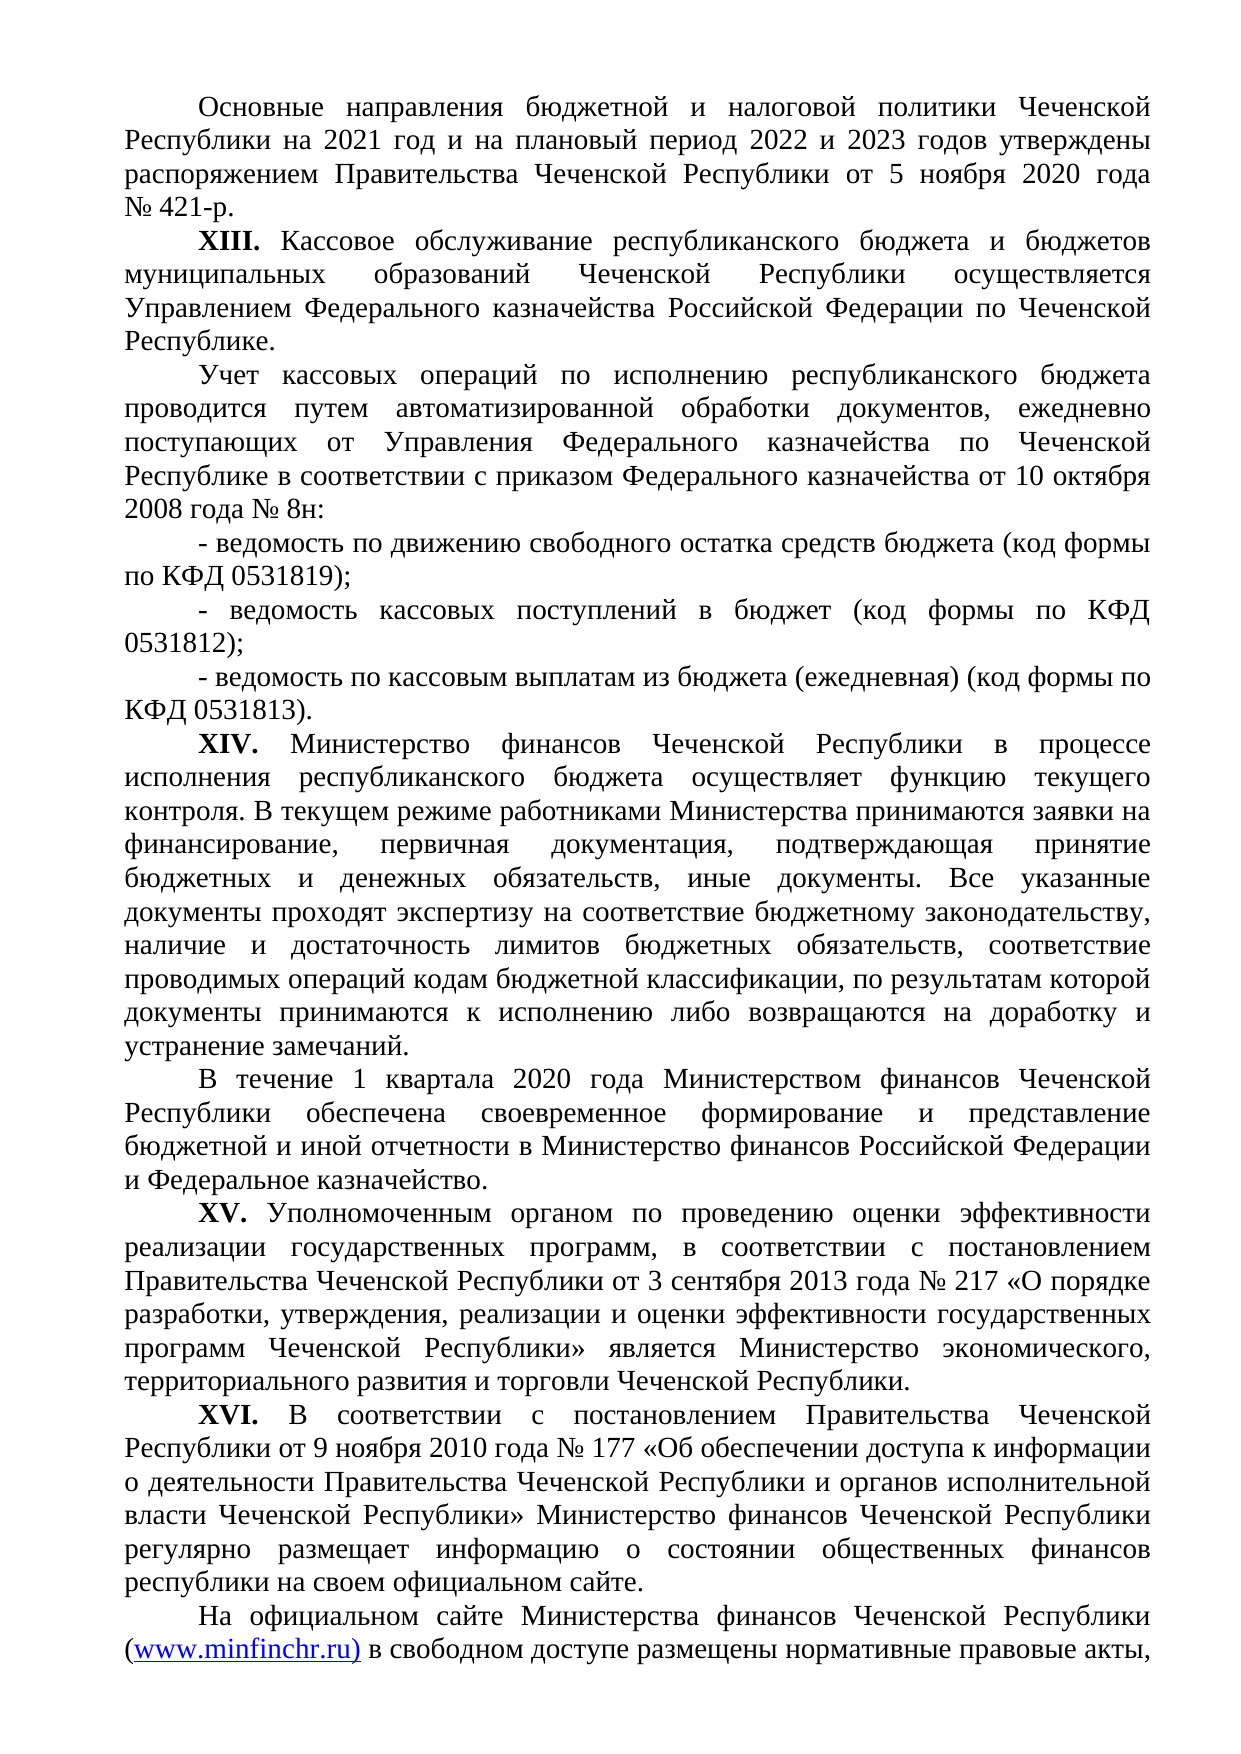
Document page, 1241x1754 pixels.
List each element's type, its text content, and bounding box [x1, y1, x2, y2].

text В течение 1 квартала 2020 года Министерством финансов Чеченской Республики обеспечена своевременное формирование и представление бюджетной и иной отчетности в Министерство финансов Российской Федерации и Федеральное казначейство. [124, 1061, 1152, 1196]
text XV. Уполномоченным органом по проведению оценки эффективности реализации государственных программ, в соответствии с постановлением Правительства Чеченской Республики от 3 сентября 2013 года № 217 «О порядке разработки, утверждения, реализации и оценки эффективности государственных программ Чеченской Республики» является Министерство экономического, территориального развития и торговли Чеченской Республики. [124, 1196, 1152, 1397]
text - ведомость кассовых поступлений в бюджет (код формы по КФД 0531812); [124, 592, 1152, 659]
text XVI. В соответствии с постановлением Правительства Чеченской Республики от 9 ноября 2010 года № 177 «Об обеспечении доступа к информации о деятельности Правительства Чеченской Республики и органов исполнительной власти Чеченской Республики» Министерство финансов Чеченской Республики регулярно размещает информацию о состоянии общественных финансов республики на своем официальном сайте. [124, 1397, 1152, 1598]
text XIV. Министерство финансов Чеченской Республики в процессе исполнения республиканского бюджета осуществляет функцию текущего контроля. В текущем режиме работниками Министерства принимаются заявки на финансирование, первичная документация, подтверждающая принятие бюджетных и денежных обязательств, иные документы. Все указанные документы проходят экспертизу на соответствие бюджетному законодательству, наличие и достаточность лимитов бюджетных обязательств, соответствие проводимых операций кодам бюджетной классификации, по результатам которой документы принимаются к исполнению либо возвращаются на доработку и устранение замечаний. [124, 726, 1152, 1061]
text XIII. Кассовое обслуживание республиканского бюджета и бюджетов муниципальных образований Чеченской Республики осуществляется Управлением Федерального казначейства Российской Федерации по Чеченской Республике. [124, 223, 1152, 357]
text - ведомость по движению свободного остатка средств бюджета (код формы по КФД 0531819); [124, 525, 1152, 592]
text - ведомость по кассовым выплатам из бюджета (ежедневная) (код формы по КФД 0531813). [124, 659, 1152, 726]
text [124, 1598, 1152, 1665]
text Основные направления бюджетной и налоговой политики Чеченской Республики на 2021 год и на плановый период 2022 и 2023 годов утверждены распоряжением Правительства Чеченской Республики от 5 ноября 2020 года № 421-р. [124, 89, 1152, 223]
text Учет кассовых операций по исполнению республиканского бюджета проводится путем автоматизированной обработки документов, ежедневно поступающих от Управления Федерального казначейства по Чеченской Республике в соответствии с приказом Федерального казначейства от 10 октября 2008 года № 8н: [124, 357, 1152, 525]
